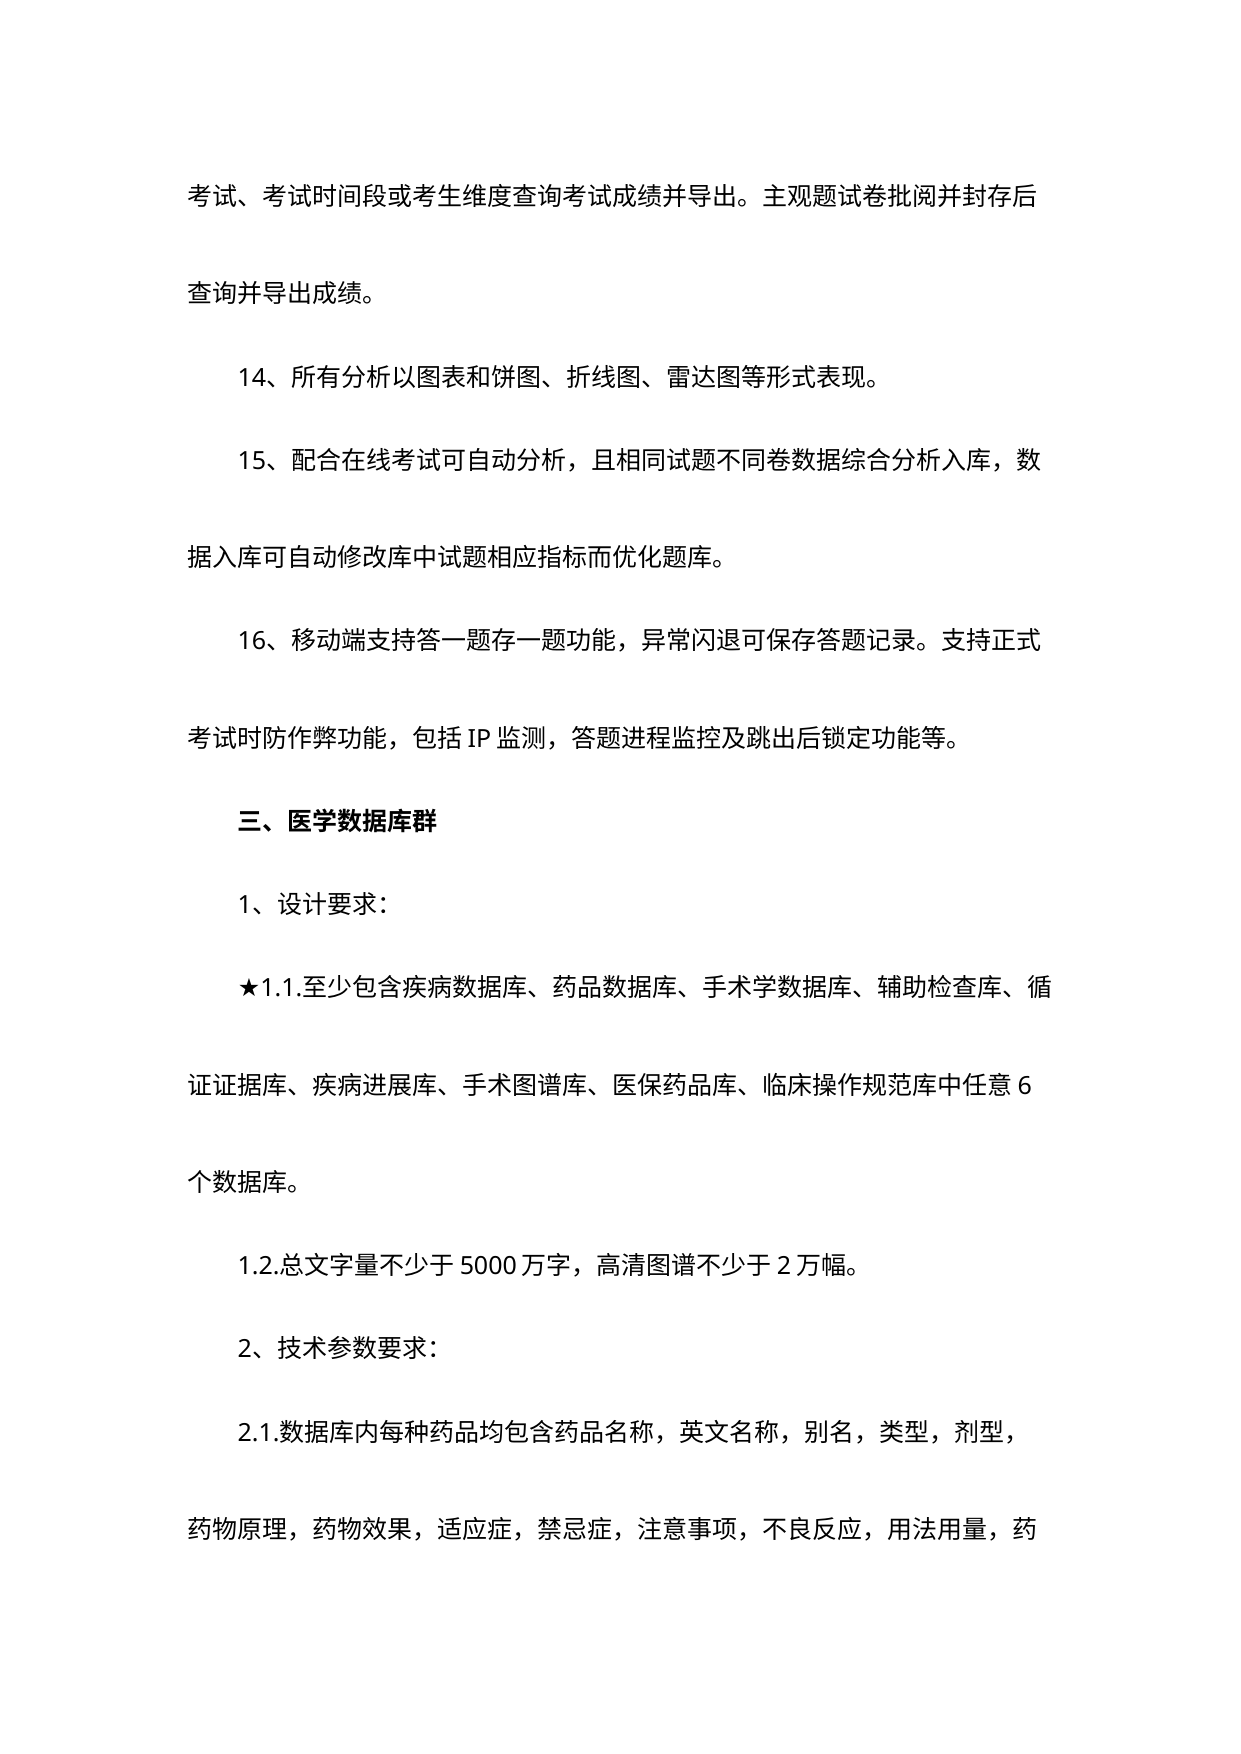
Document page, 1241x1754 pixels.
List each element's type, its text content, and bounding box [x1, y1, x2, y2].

text 16、移动端支持答一题存一题功能，异常闪退可保存答题记录。支持正式考试时防作弊功能，包括IP监测，答题进程监控及跳出后锁定功能等。 [187, 606, 1053, 769]
text 2、技术参数要求： [187, 1314, 1053, 1379]
text 1.2.总文字量不少于5000万字，高清图谱不少于2万幅。 [187, 1231, 1053, 1296]
text 1、设计要求： [187, 870, 1053, 935]
text 14、所有分析以图表和饼图、折线图、雷达图等形式表现。 [187, 343, 1053, 408]
text 三、医学数据库群 [187, 787, 1053, 852]
text ★1.1.至少包含疾病数据库、药品数据库、手术学数据库、辅助检查库、循证证据库、疾病进展库、手术图谱库、医保药品库、临床操作规范库中任意6个数据库。 [187, 953, 1053, 1213]
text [187, 1398, 1053, 1560]
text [187, 162, 1053, 324]
text 15、配合在线考试可自动分析，且相同试题不同卷数据综合分析入库，数据入库可自动修改库中试题相应指标而优化题库。 [187, 426, 1053, 588]
